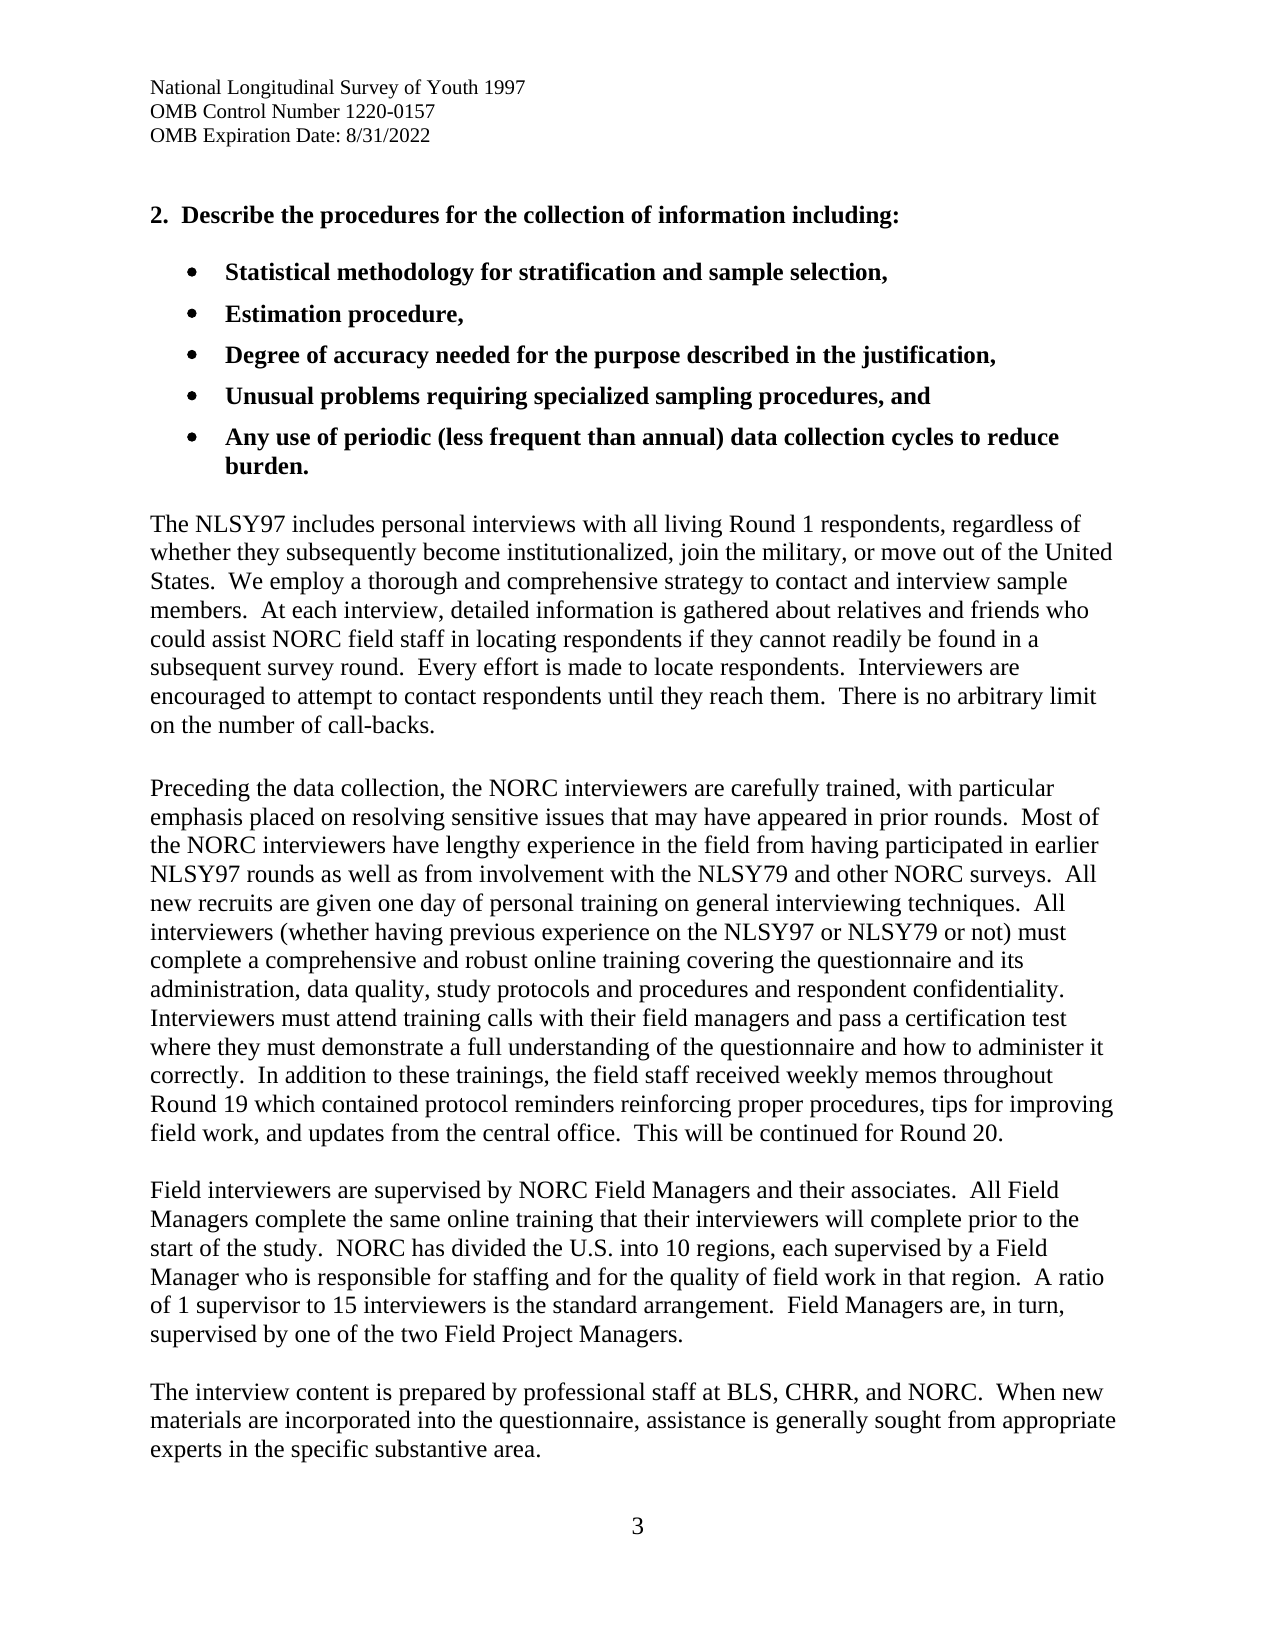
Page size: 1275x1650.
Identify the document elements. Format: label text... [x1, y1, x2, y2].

text 2. Describe the procedures for the collection of information including: [150, 200, 1125, 229]
text Preceding the data collection, the NORC interviewers are carefully trained, with particular emphasis placed on resolving sensitive issues that may have appeared in prior rounds. Most of the NORC interviewers have lengthy experience in the field from having participated in earlier NLSY97 rounds as well as from involvement with the NLSY79 and other NORC surveys. All new recruits are given one day of personal training on general interviewing techniques. All interviewers (whether having previous experience on the NLSY97 or NLSY79 or not) must complete a comprehensive and robust online training covering the questionnaire and its administration, data quality, study protocols and procedures and respondent confidentiality. Interviewers must attend training calls with their field managers and pass a certification test where they must demonstrate a full understanding of the questionnaire and how to administer it correctly. In addition to these trainings, the field staff received weekly memos throughout Round 19 which contained protocol reminders reinforcing proper procedures, tips for improving field work, and updates from the central office. This will be continued for Round 20. [150, 773, 1125, 1147]
list Unusual problems requiring specialized sampling procedures, and [187, 381, 1125, 410]
text The interview content is prepared by professional staff at , CHRR, and NORC. When new materials are incorporated into the questionnaire, assistance is generally sought from appropriate experts in the specific substantive area. [150, 1377, 1125, 1463]
list Degree of accuracy needed for the purpose described in the justification, [187, 340, 1125, 369]
text Field interviewers are supervised by NORC Field Managers and their associates. All Field Managers complete the same online training that their interviewers will complete prior to the start of the study. NORC has divided the U.S. into 10 regions, each supervised by a Field Manager who is responsible for staffing and for the quality of field work in that region. A ratio of 1 supervisor to 15 interviewers is the standard arrangement. Field Managers are, in turn, supervised by one of the two Field Project Managers. [150, 1175, 1125, 1348]
list Any use of periodic (less frequent than annual) data collection cycles to reduce burden. [187, 422, 1125, 480]
list Statistical methodology for stratification and sample selection, [187, 257, 1125, 286]
text The NLSY97 includes personal interviews with all living Round 1 respondents, regardless of whether they subsequently become institutionalized, join the military, or move out of the . We employ a thorough and comprehensive strategy to contact and interview sample members. At each interview, detailed information is gathered about relatives and friends who could assist NORC field staff in locating respondents if they cannot readily be found in a subsequent survey round. Every effort is made to locate respondents. Interviewers are encouraged to attempt to contact respondents until they reach them. There is no arbitrary limit on the number of call-backs. [150, 509, 1125, 739]
list Estimation procedure, [187, 299, 1125, 327]
